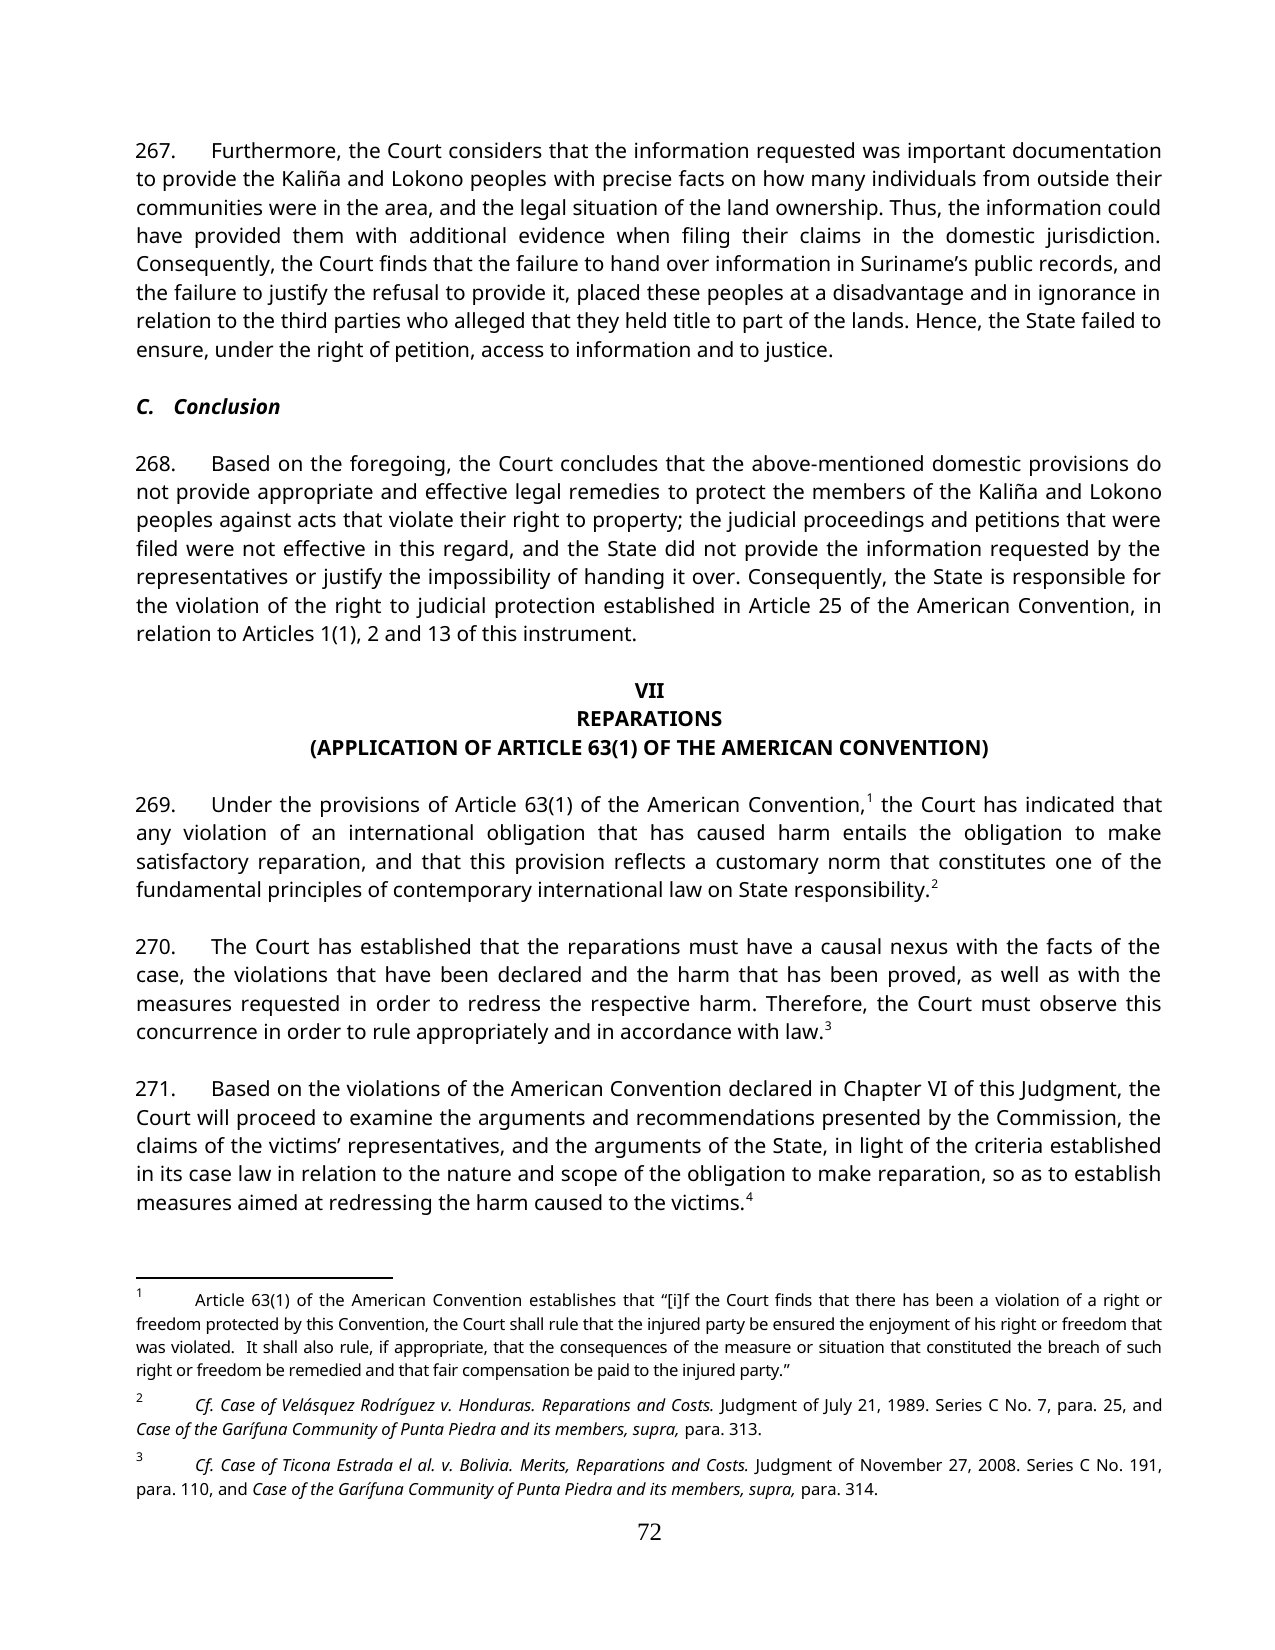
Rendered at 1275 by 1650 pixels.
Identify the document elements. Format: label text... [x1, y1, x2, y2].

list Based on the violations of the American Convention declared in Chapter VI of this Judgment, the Court will proceed to examine the arguments and recommendations presented by the Commission, the claims of the victims’ representatives, and the arguments of the State, in light of the criteria established in its case law in relation to the nature and scope of the obligation to make reparation, so as to establish measures aimed at redressing the harm caused to the victims. [135, 1074, 1163, 1216]
subtitle Conclusion [136, 392, 1163, 420]
list Furthermore, the Court considers that the information requested was important documentation to provide the Kaliña and Lokono peoples with precise facts on how many individuals from outside their communities were in the area, and the legal situation of the land ownership. Thus, the information could have provided them with additional evidence when filing their claims in the domestic jurisdiction. Consequently, the Court finds that the failure to hand over information in Suriname’s public records, and the failure to justify the refusal to provide it, placed these peoples at a disadvantage and in ignorance in relation to the third parties who alleged that they held title to part of the lands. Hence, the State failed to ensure, under the right of petition, access to information and to justice. [135, 136, 1163, 363]
text (ApPLICATION of Article 63(1) of the American Convention) [136, 733, 1163, 761]
list Based on the foregoing, the Court concludes that the above-mentioned domestic provisions do not provide appropriate and effective legal remedies to protect the members of the Kaliña and Lokono peoples against acts that violate their right to property; the judicial proceedings and petitions that were filed were not effective in this regard, and the State did not provide the information requested by the representatives or justify the impossibility of handing it over. Consequently, the State is responsible for the violation of the right to judicial protection established in Article 25 of the American Convention, in relation to Articles 1(1), 2 and 13 of this instrument. [135, 449, 1163, 648]
list The Court has established that the reparations must have a causal nexus with the facts of the case, the violations that have been declared and the harm that has been proved, as well as with the measures requested in order to redress the respective harm. Therefore, the Court must observe this concurrence in order to rule appropriately and in accordance with law. [135, 932, 1163, 1046]
text VII REPARATIONS [136, 676, 1163, 733]
list Under the provisions of Article 63(1) of the American Convention, the Court has indicated that any violation of an international obligation that has caused harm entails the obligation to make satisfactory reparation, and that this provision reflects a customary norm that constitutes one of the fundamental principles of contemporary international law on State responsibility. [135, 790, 1163, 904]
